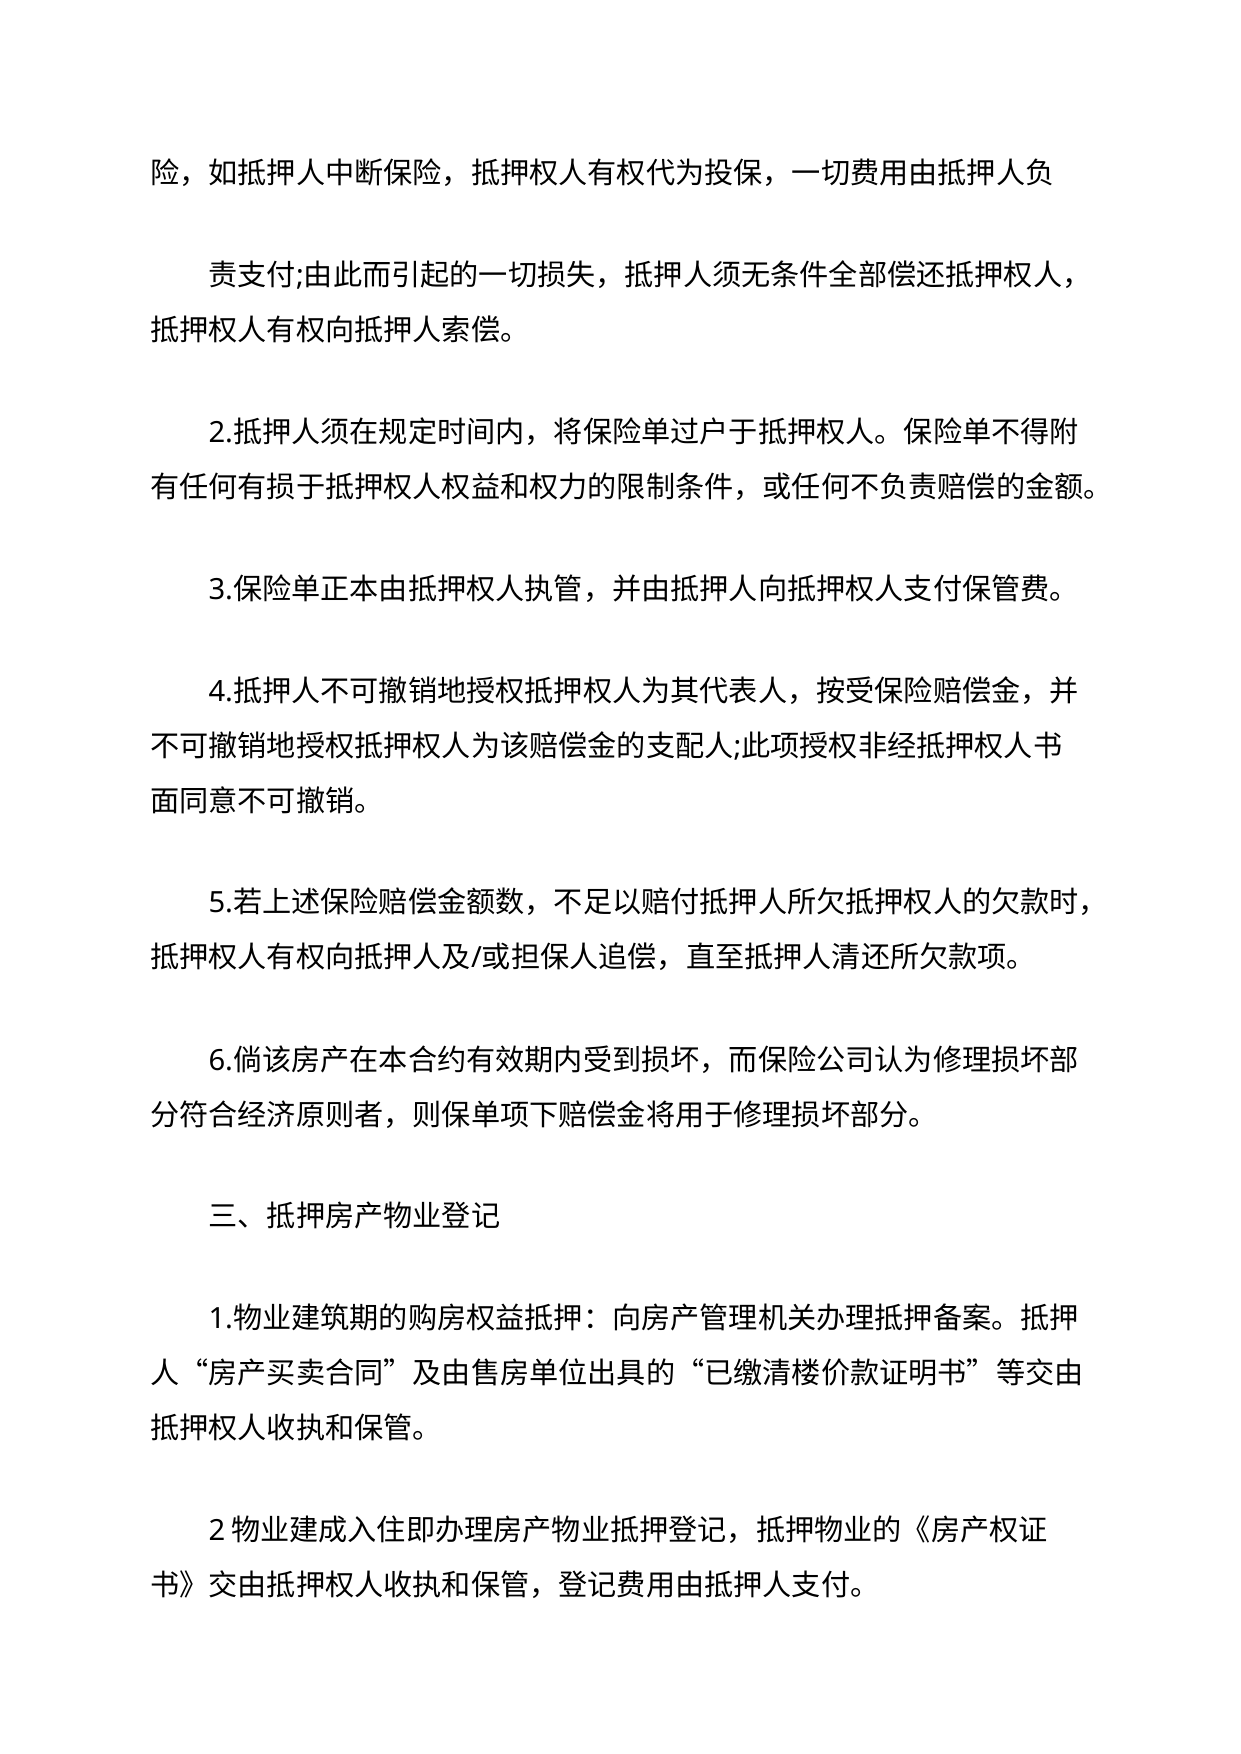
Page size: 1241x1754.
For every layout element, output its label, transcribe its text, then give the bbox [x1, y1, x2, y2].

text 3.保险单正本由抵押权人执管，并由抵押人向抵押权人支付保管费。 [150, 565, 1090, 608]
text 4.抵押人不可撤销地授权抵押权人为其代表人，按受保险赔偿金，并不可撤销地授权抵押权人为该赔偿金的支配人;此项授权非经抵押权人书面同意不可撤销。 [150, 667, 1090, 819]
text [150, 150, 1090, 192]
text 6.倘该房产在本合约有效期内受到损坏，而保险公司认为修理损坏部分符合经济原则者，则保单项下赔偿金将用于修理损坏部分。 [150, 1036, 1090, 1133]
text 2物业建成入住即办理房产物业抵押登记，抵押物业的《房产权证书》交由抵押权人收执和保管，登记费用由抵押人支付。 [150, 1506, 1090, 1603]
text 1.物业建筑期的购房权益抵押：向房产管理机关办理抵押备案。抵押人“房产买卖合同”及由售房单位出具的“已缴清楼价款证明书”等交由抵押权人收执和保管。 [150, 1294, 1090, 1447]
text 责支付;由此而引起的一切损失，抵押人须无条件全部偿还抵押权人，抵押权人有权向抵押人索偿。 [150, 252, 1090, 349]
text 三、抵押房产物业登记 [150, 1193, 1090, 1235]
text 2.抵押人须在规定时间内，将保险单过户于抵押权人。保险单不得附有任何有损于抵押权人权益和权力的限制条件，或任何不负责赔偿的金额。 [150, 408, 1090, 506]
text 5.若上述保险赔偿金额数，不足以赔付抵押人所欠抵押权人的欠款时，抵押权人有权向抵押人及/或担保人追偿，直至抵押人清还所欠款项。 [150, 879, 1090, 976]
